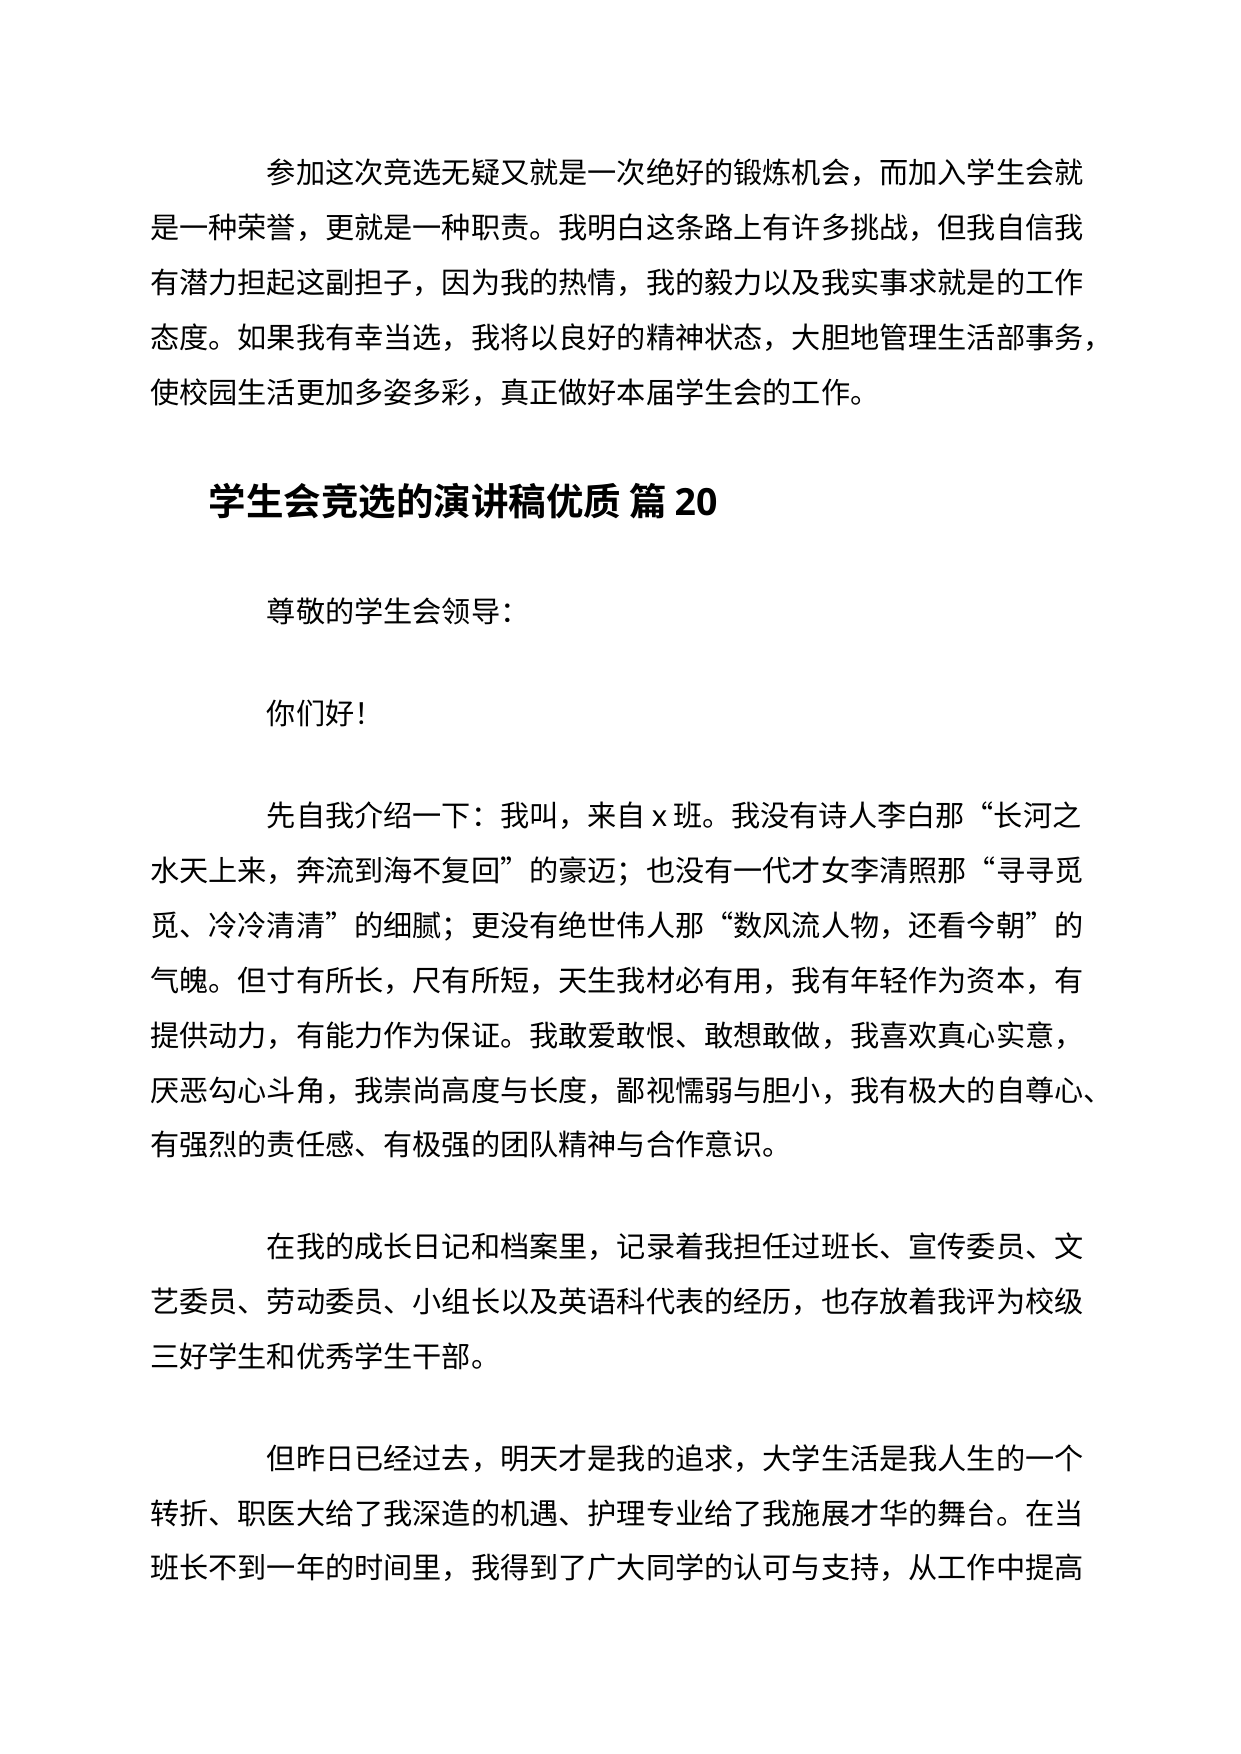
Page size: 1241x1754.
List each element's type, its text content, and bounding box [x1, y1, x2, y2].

text 先自我介绍一下：我叫，来自x班。我没有诗人李白那“长河之水天上来，奔流到海不复回”的豪迈；也没有一代才女李清照那“寻寻觅觅、冷冷清清”的细腻；更没有绝世伟人那“数风流人物，还看今朝”的气魄。但寸有所长，尺有所短，天生我材必有用，我有年轻作为资本，有提供动力，有能力作为保证。我敢爱敢恨、敢想敢做，我喜欢真心实意，厌恶勾心斗角，我崇尚高度与长度，鄙视懦弱与胆小，我有极大的自尊心、有强烈的责任感、有极强的团队精神与合作意识。 [150, 792, 1090, 1164]
text 尊敬的学生会领导： [150, 589, 1090, 631]
text 在我的成长日记和档案里，记录着我担任过班长、宣传委员、文艺委员、劳动委员、小组长以及英语科代表的经历，也存放着我评为校级三好学生和优秀学生干部。 [150, 1224, 1090, 1376]
text 参加这次竞选无疑又就是一次绝好的锻炼机会，而加入学生会就是一种荣誉，更就是一种职责。我明白这条路上有许多挑战，但我自信我有潜力担起这副担子，因为我的热情，我的毅力以及我实事求就是的工作态度。如果我有幸当选，我将以良好的精神状态，大胆地管理生活部事务，使校园生活更加多姿多彩，真正做好本届学生会的工作。 [150, 150, 1090, 412]
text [150, 1435, 1090, 1587]
text 学生会竞选的演讲稿优质 篇20 [150, 471, 1090, 526]
text 你们好！ [150, 691, 1090, 733]
